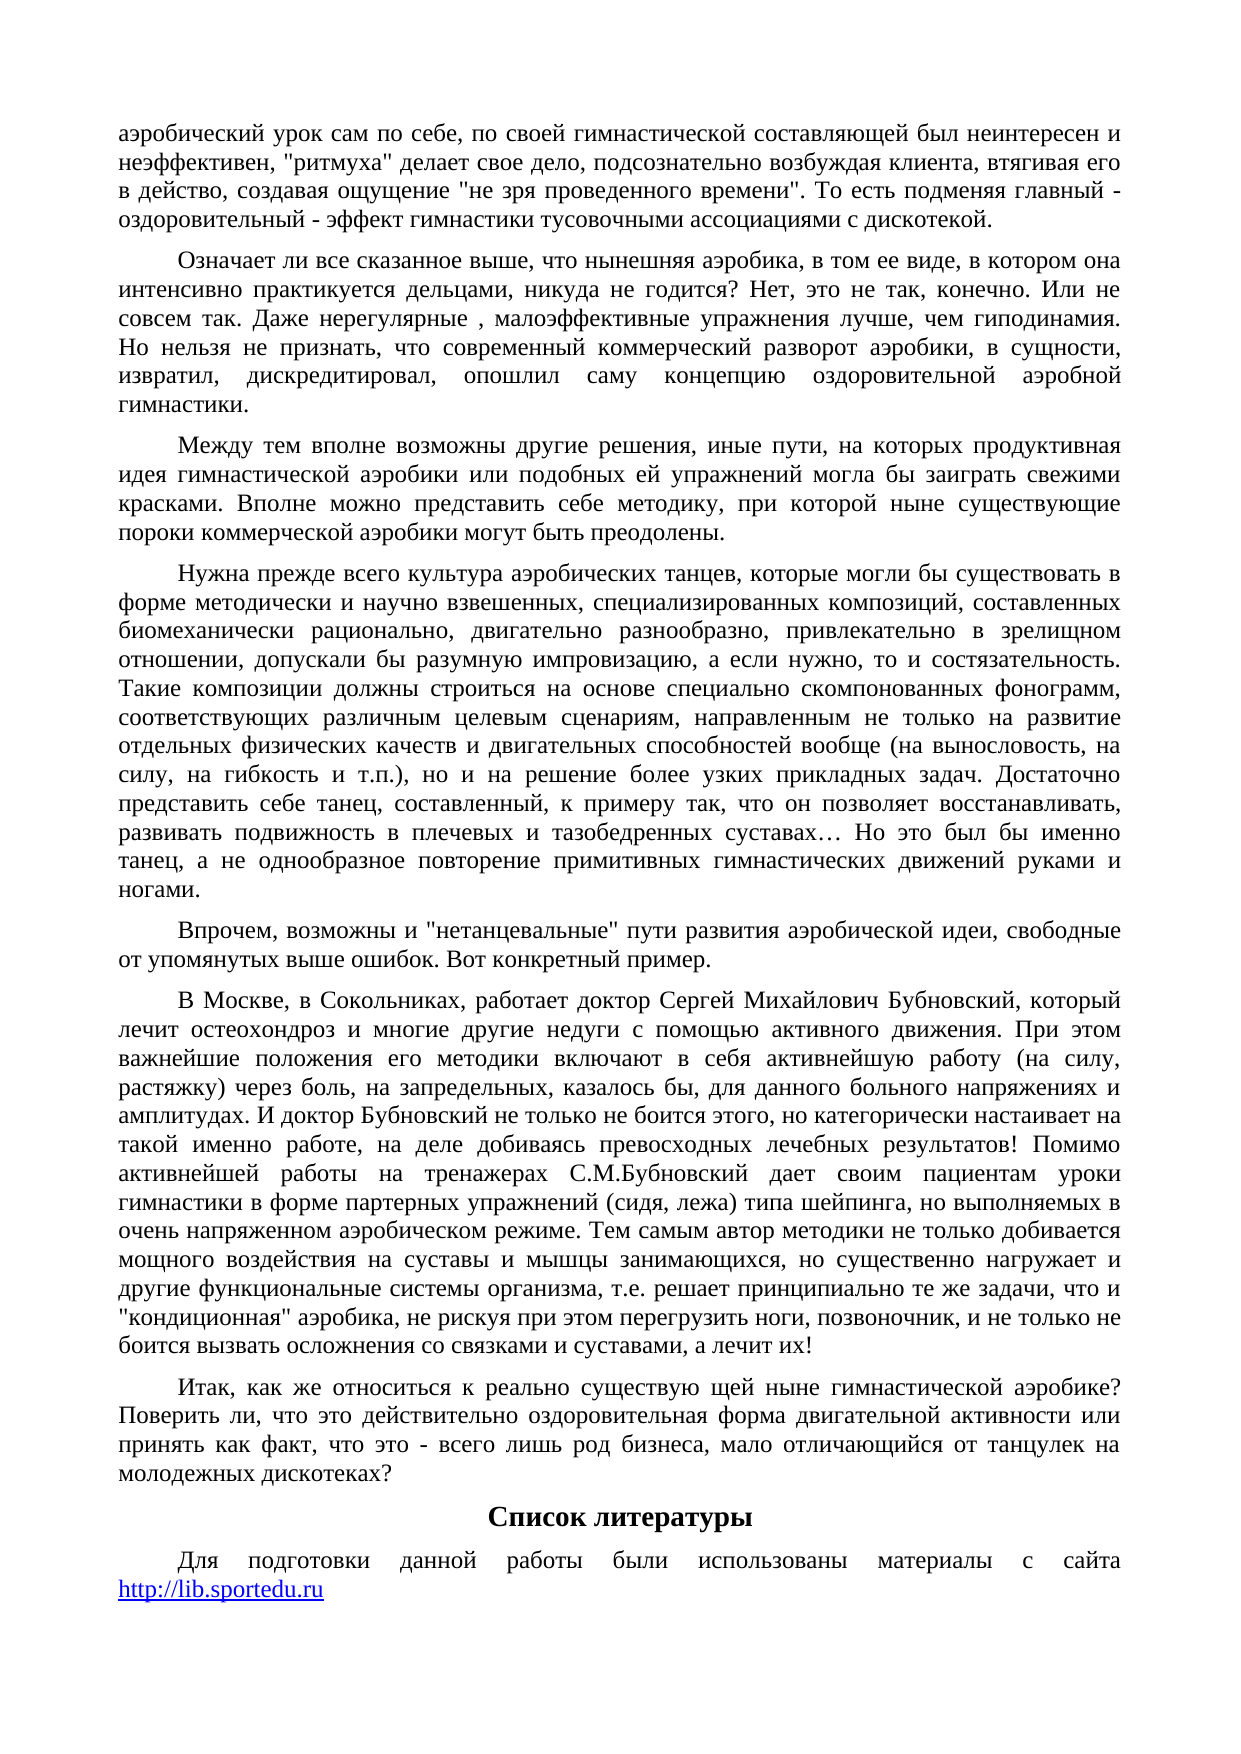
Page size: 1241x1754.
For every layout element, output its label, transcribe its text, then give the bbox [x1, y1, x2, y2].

text Итак, как же относиться к реально существую щей ныне гимнастической аэробике? Поверить ли, что это действительно оздоровительная форма двигательной активности или принять как факт, что это - всего лишь род бизнеса, мало отличающийся от танцулек на молодежных дискотеках? [118, 1372, 1122, 1487]
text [118, 118, 1122, 233]
text Список литературы [118, 1499, 1122, 1533]
text Означает ли все сказанное выше, что нынешняя аэробика, в том ее виде, в котором она интенсивно практикуется дельцами, никуда не годится? Нет, это не так, конечно. Или не совсем так. Даже нерегулярные , малоэффективные упражнения лучше, чем гиподинамия. Но нельзя не признать, что современный коммерческий разворот аэробики, в сущности, извратил, дискредитировал, опошлил саму концепцию оздоровительной аэробной гимнастики. [118, 246, 1122, 418]
text Впрочем, возможны и "нетанцевальные" пути развития аэробической идеи, свободные от упомянутых выше ошибок. Вот конкретный пример. [118, 916, 1122, 973]
text Нужна прежде всего культура аэробических танцев, которые могли бы существовать в форме методически и научно взвешенных, специализированных композиций, составленных биомеханически рационально, двигательно разнообразно, привлекательно в зрелищном отношении, допускали бы разумную импровизацию, а если нужно, то и состязательность. Такие композиции должны строиться на основе специально скомпонованных фонограмм, соответствующих различным целевым сценариям, направленным не только на развитие отдельных физических качеств и двигательных способностей вообще (на вынословость, на силу, на гибкость и т.п.), но и на решение более узких прикладных задач. Достаточно представить себе танец, составленный, к примеру так, что он позволяет восстанавливать, развивать подвижность в плечевых и тазобедренных суставах… Но это был бы именно танец, а не однообразное повторение примитивных гимнастических движений руками и ногами. [118, 558, 1122, 903]
text В Москве, в Сокольниках, работает доктор Сергей Михайлович Бубновский, который лечит остеохондроз и многие другие недуги с помощью активного движения. При этом важнейшие положения его методики включают в себя активнейшую работу (на силу, растяжку) через боль, на запредельных, казалось бы, для данного больного напряжениях и амплитудах. И доктор Бубновский не только не боится этого, но категорически настаивает на такой именно работе, на деле добиваясь превосходных лечебных результатов! Помимо активнейшей работы на тренажерах С.М.Бубновский дает своим пациентам уроки гимнастики в форме партерных упражнений (сидя, лежа) типа шейпинга, но выполняемых в очень напряженном аэробическом режиме. Тем самым автор методики не только добивается мощного воздействия на суставы и мышцы занимающихся, но существенно нагружает и другие функциональные системы организма, т.е. решает принципиально те же задачи, что и "кондиционная" аэробика, не рискуя при этом перегрузить ноги, позвоночник, и не только не боится вызвать осложнения со связками и суставами, а лечит их! [118, 986, 1122, 1359]
text Для подготовки данной работы были использованы материалы с сайта http://lib.sportedu.ru [118, 1545, 1122, 1603]
text Между тем вполне возможны другие решения, иные пути, на которых продуктивная идея гимнастической аэробики или подобных ей упражнений могла бы заиграть свежими красками. Вполне можно представить себе методику, при которой ныне существующие пороки коммерческой аэробики могут быть преодолены. [118, 431, 1122, 546]
